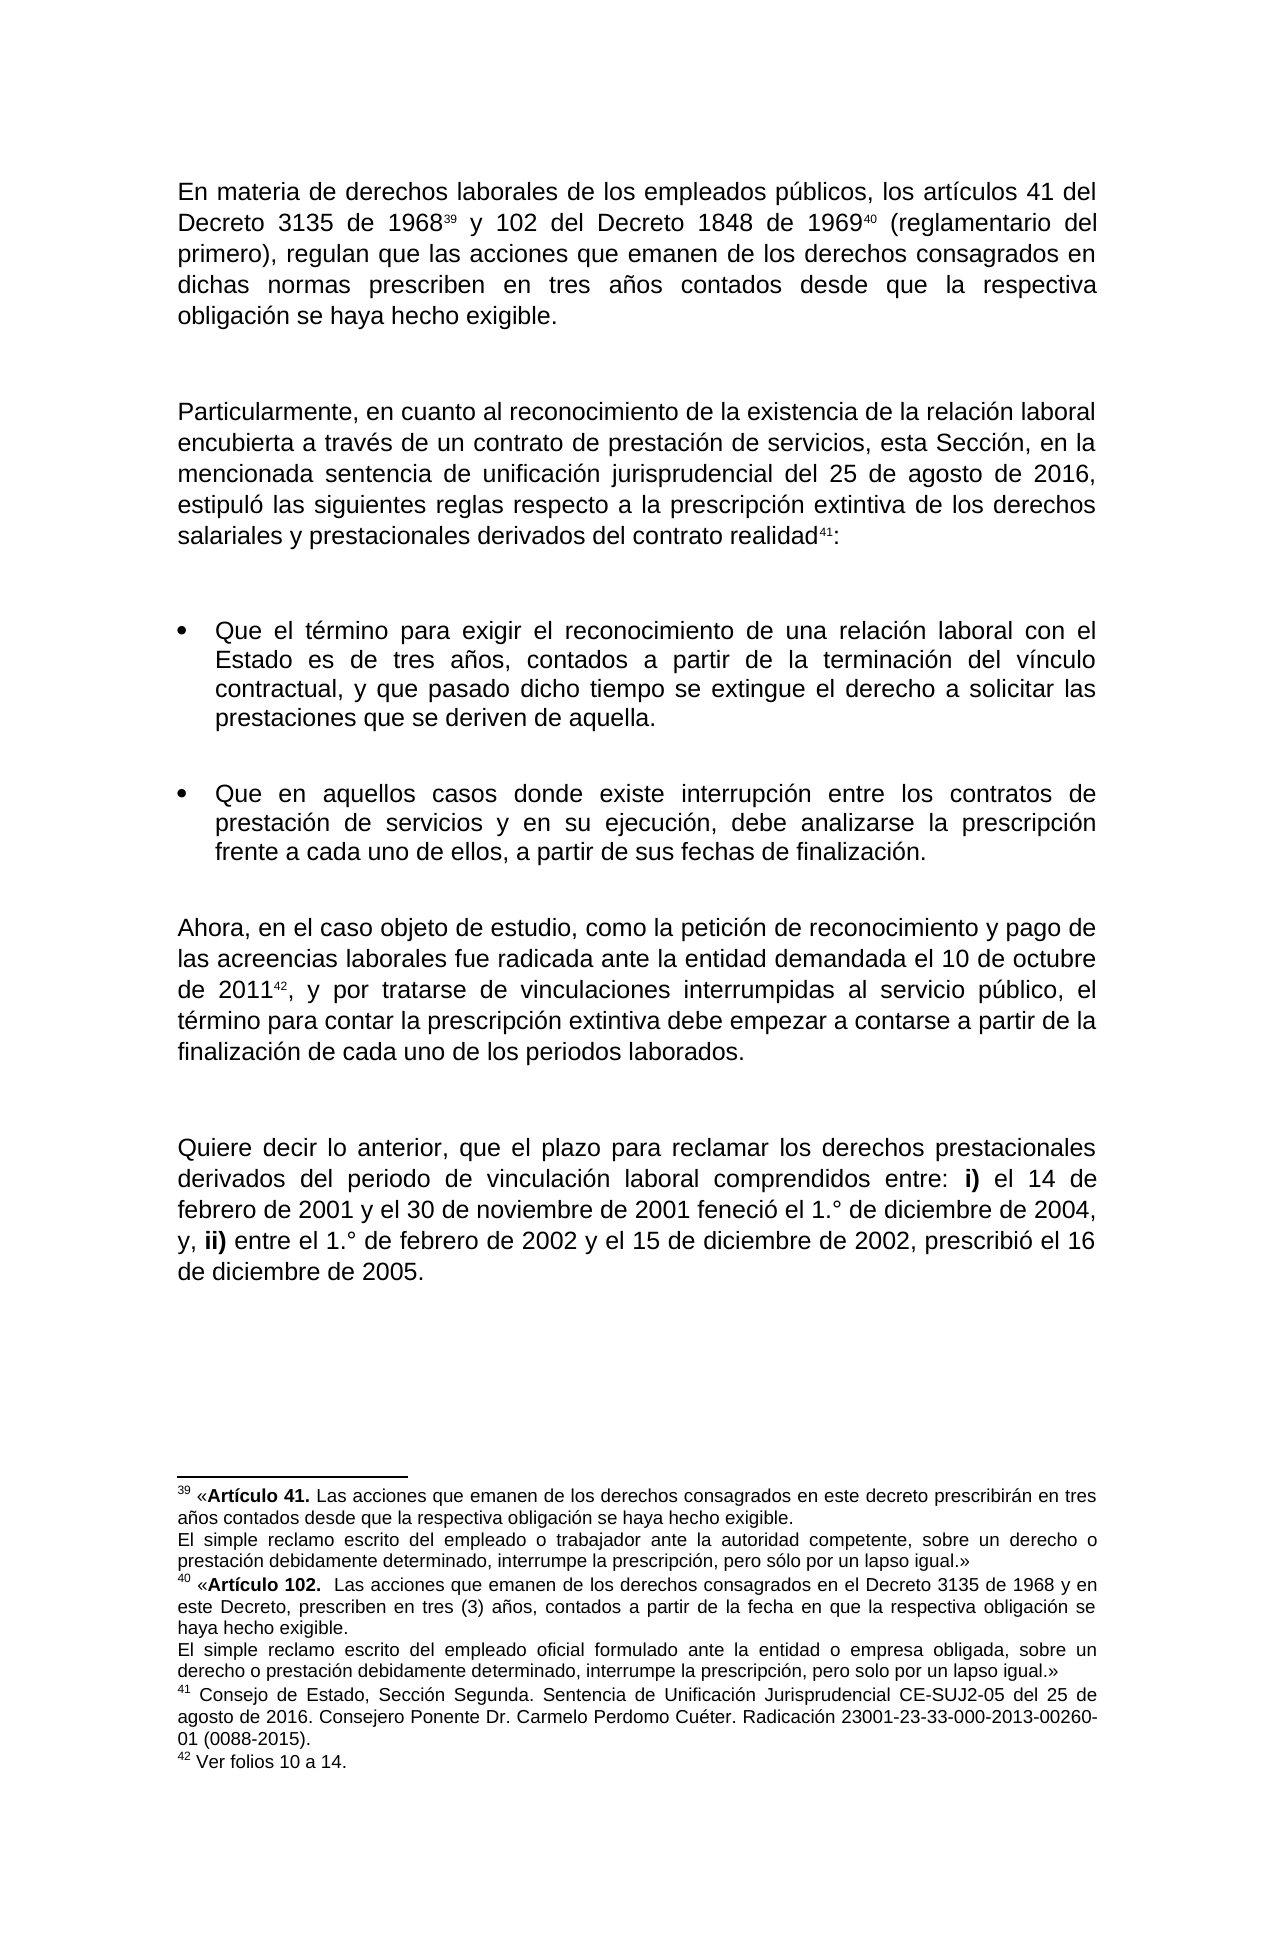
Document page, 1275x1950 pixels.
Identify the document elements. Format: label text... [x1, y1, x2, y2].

text En materia de derechos laborales de los empleados públicos, los artículos 41 del Decreto 3135 de 1968 y 102 del Decreto 1848 de 1969 (reglamentario del primero), regulan que las acciones que emanen de los derechos consagrados en dichas normas prescriben en tres años contados desde que la respectiva obligación se haya hecho exigible. [177, 177, 1098, 330]
text Particularmente, en cuanto al reconocimiento de la existencia de la relación laboral encubierta a través de un contrato de prestación de servicios, esta Sección, en la mencionada sentencia de unificación jurisprudencial del 25 de agosto de 2016, estipuló las siguientes reglas respecto a la prescripción extintiva de los derechos salariales y prestacionales derivados del contrato realidad: [177, 397, 1098, 550]
list Que en aquellos casos donde existe interrupción entre los contratos de prestación de servicios y en su ejecución, debe analizarse la prescripción frente a cada uno de ellos, a partir de sus fechas de finalización. [177, 779, 1098, 866]
list Que el término para exigir el reconocimiento de una relación laboral con el Estado es de tres años, contados a partir de la terminación del vínculo contractual, y que pasado dicho tiempo se extingue el derecho a solicitar las prestaciones que se deriven de aquella. [177, 616, 1098, 731]
text Quiere decir lo anterior, que el plazo para reclamar los derechos prestacionales derivados del periodo de vinculación laboral comprendidos entre: i) el 14 de febrero de 2001 y el 30 de noviembre de 2001 feneció el 1.° de diciembre de 2004, y, ii) entre el 1.° de febrero de 2002 y el 15 de diciembre de 2002, prescribió el 16 de diciembre de 2005. [177, 1133, 1098, 1286]
text Ahora, en el caso objeto de estudio, como la petición de reconocimiento y pago de las acreencias laborales fue radicada ante la entidad demandada el 10 de octubre de 2011, y por tratarse de vinculaciones interrumpidas al servicio público, el término para contar la prescripción extintiva debe empezar a contarse a partir de la finalización de cada uno de los periodos laborados. [177, 913, 1098, 1066]
